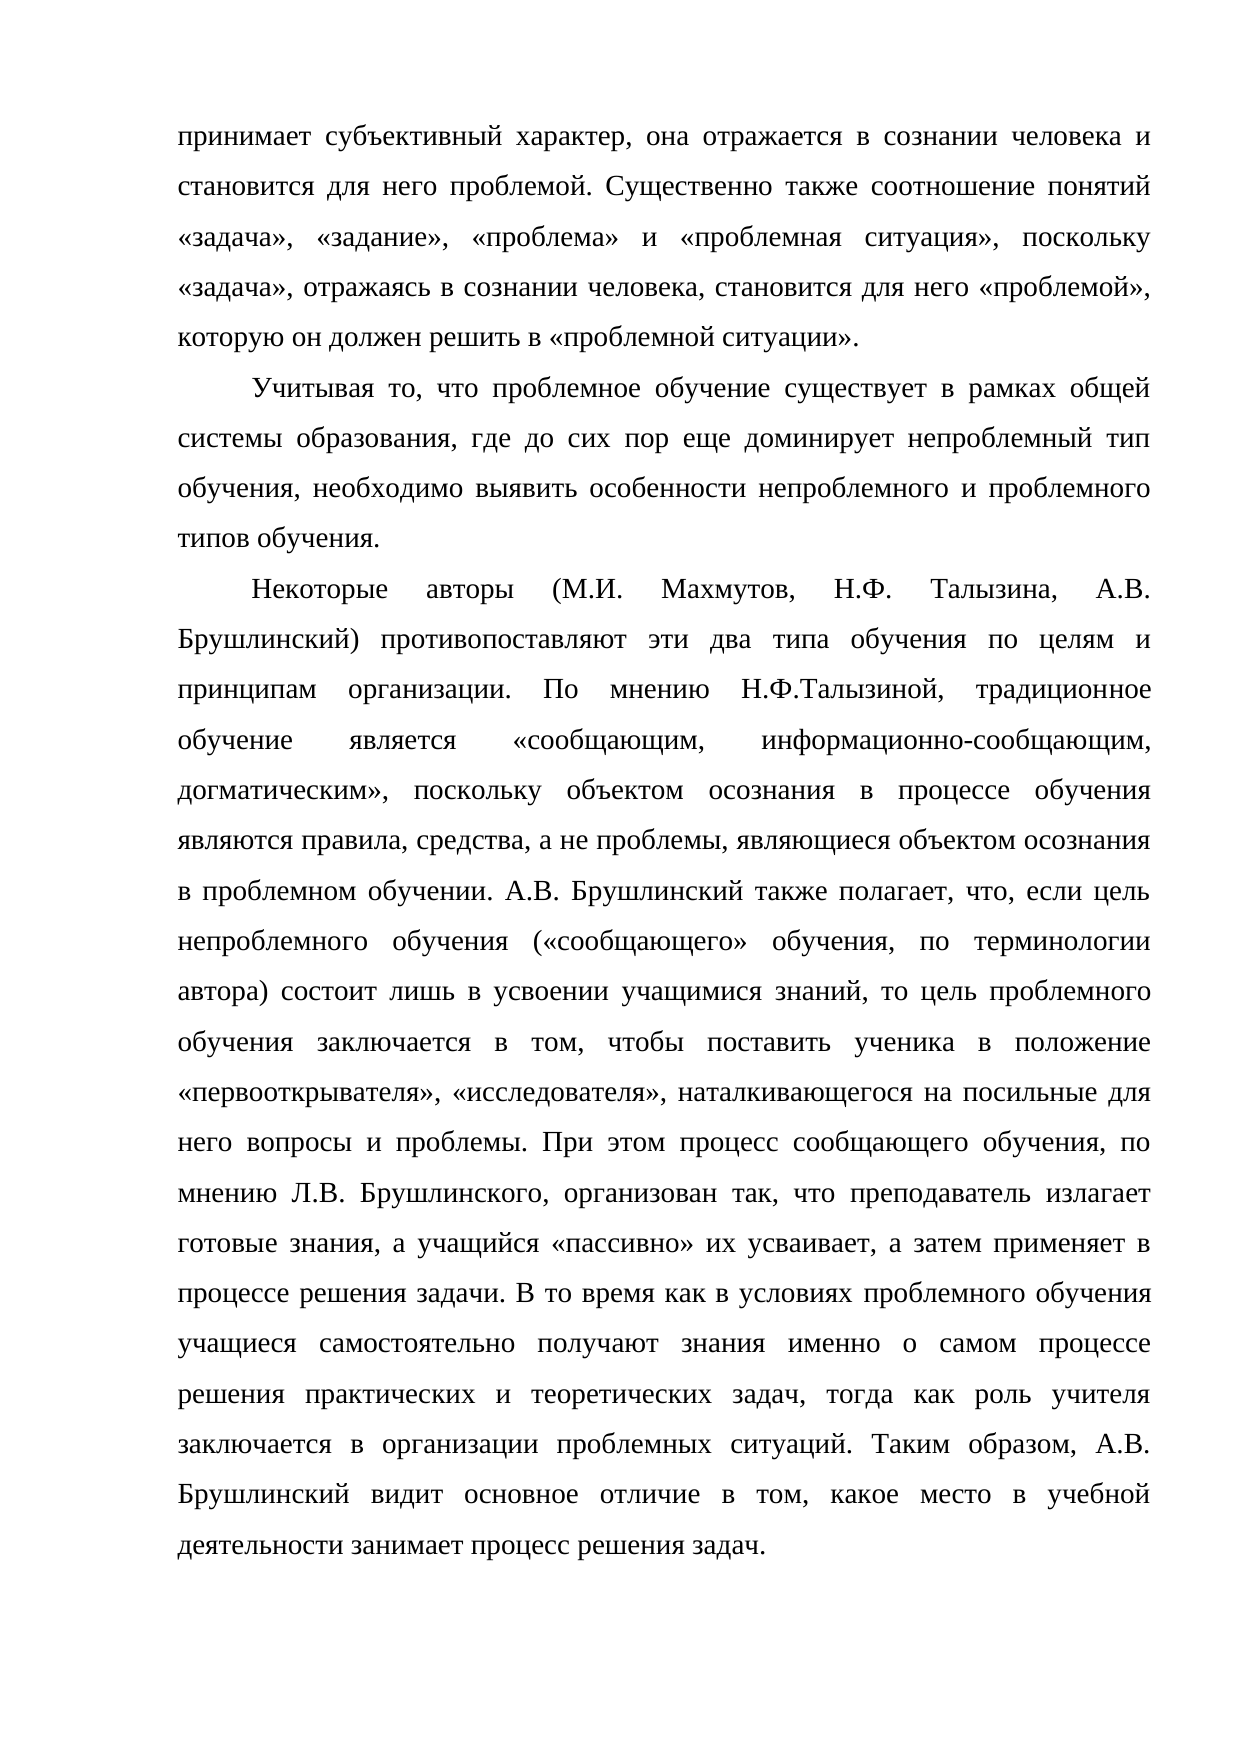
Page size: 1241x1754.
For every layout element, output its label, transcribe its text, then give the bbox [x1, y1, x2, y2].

text Учитывая то, что проблемное обучение существует в рамках общей системы образования, где до сих пор еще доминирует непроблемный тип обучения, необходимо выявить особенности непроблемного и проблемного типов обучения. [177, 370, 1152, 554]
text Некоторые авторы (М.И. Махмутов, Н.Ф. Талызина, А.В. Брушлинский) противопоставляют эти два типа обучения по целям и принципам организации. По мнению Н.Ф.Талызиной, традиционное обучение является «сообщающим, информационно-сообщающим, догматическим», поскольку объектом осознания в процессе обучения являются правила, средства, а не проблемы, являющиеся объектом осознания в проблемном обучении. А.В. Брушлинский также полагает, что, если цель непроблемного обучения («сообщающего» обучения, по терминологии автора) состоит лишь в усвоении учащимися знаний, то цель проблемного обучения заключается в том, чтобы поставить ученика в положение «первооткрывателя», «исследователя», наталкивающегося на посильные для него вопросы и проблемы. При этом процесс сообщающего обучения, по мнению Л.В. Брушлинского, организован так, что преподаватель излагает готовые знания, а учащийся «пассивно» их усваивает, а затем применяет в процессе решения задачи. В то время как в условиях проблемного обучения учащиеся самостоятельно получают знания именно о самом процессе решения практических и теоретических задач, тогда как роль учителя заключается в организации проблемных ситуаций. Таким образом, А.В. Брушлинский видит основное отличие в том, какое место в учебной деятельности занимает процесс решения задач. [177, 571, 1152, 1560]
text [177, 118, 1152, 353]
